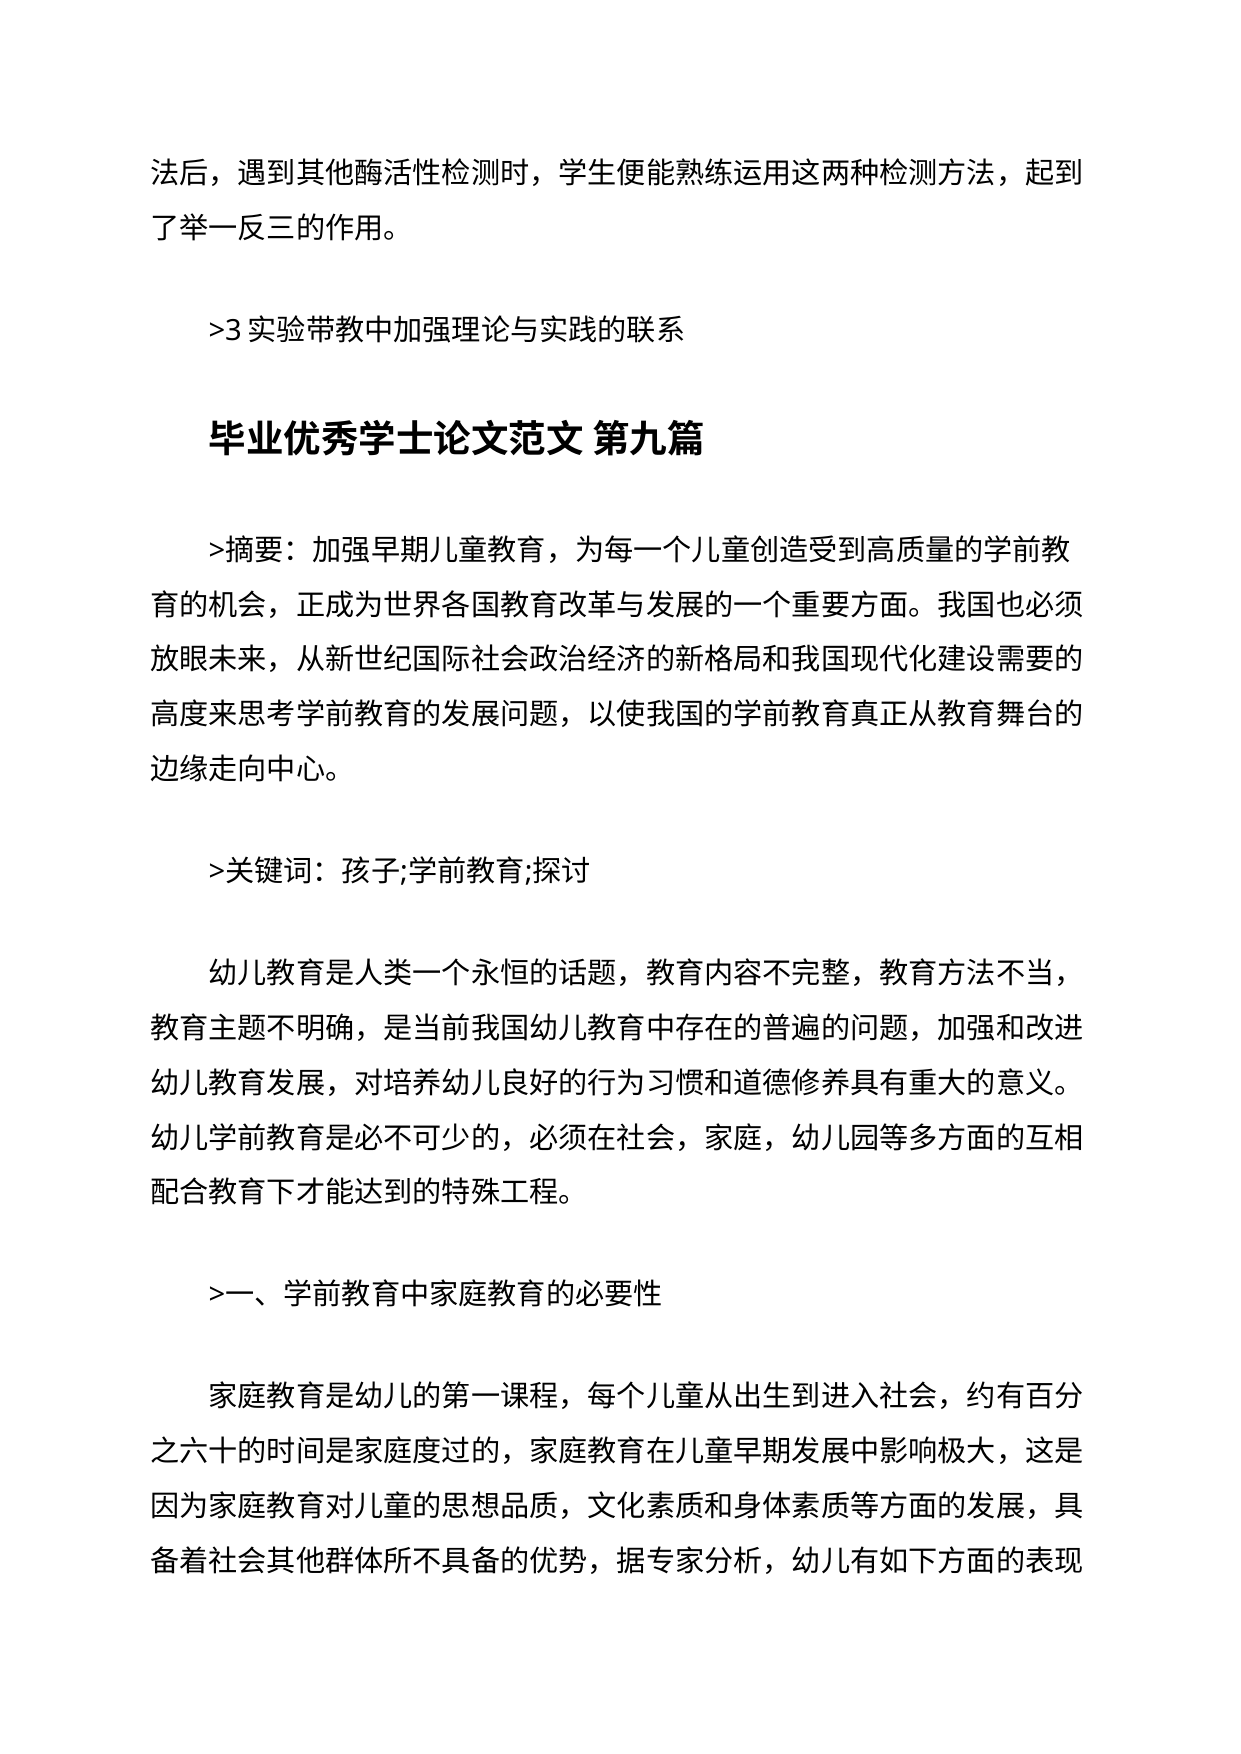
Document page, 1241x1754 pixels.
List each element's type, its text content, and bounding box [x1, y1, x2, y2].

text >3实验带教中加强理论与实践的联系 [150, 307, 1090, 349]
text 毕业优秀学士论文范文 第九篇 [150, 409, 1090, 463]
text >一、学前教育中家庭教育的必要性 [150, 1271, 1090, 1313]
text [150, 1373, 1090, 1580]
text >摘要：加强早期儿童教育，为每一个儿童创造受到高质量的学前教育的机会，正成为世界各国教育改革与发展的一个重要方面。我国也必须放眼未来，从新世纪国际社会政治经济的新格局和我国现代化建设需要的高度来思考学前教育的发展问题，以使我国的学前教育真正从教育舞台的边缘走向中心。 [150, 526, 1090, 788]
text >关键词：孩子;学前教育;探讨 [150, 847, 1090, 890]
text 幼儿教育是人类一个永恒的话题，教育内容不完整，教育方法不当，教育主题不明确，是当前我国幼儿教育中存在的普遍的问题，加强和改进幼儿教育发展，对培养幼儿良好的行为习惯和道德修养具有重大的意义。幼儿学前教育是必不可少的，必须在社会，家庭，幼儿园等多方面的互相配合教育下才能达到的特殊工程。 [150, 949, 1090, 1211]
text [150, 150, 1090, 247]
